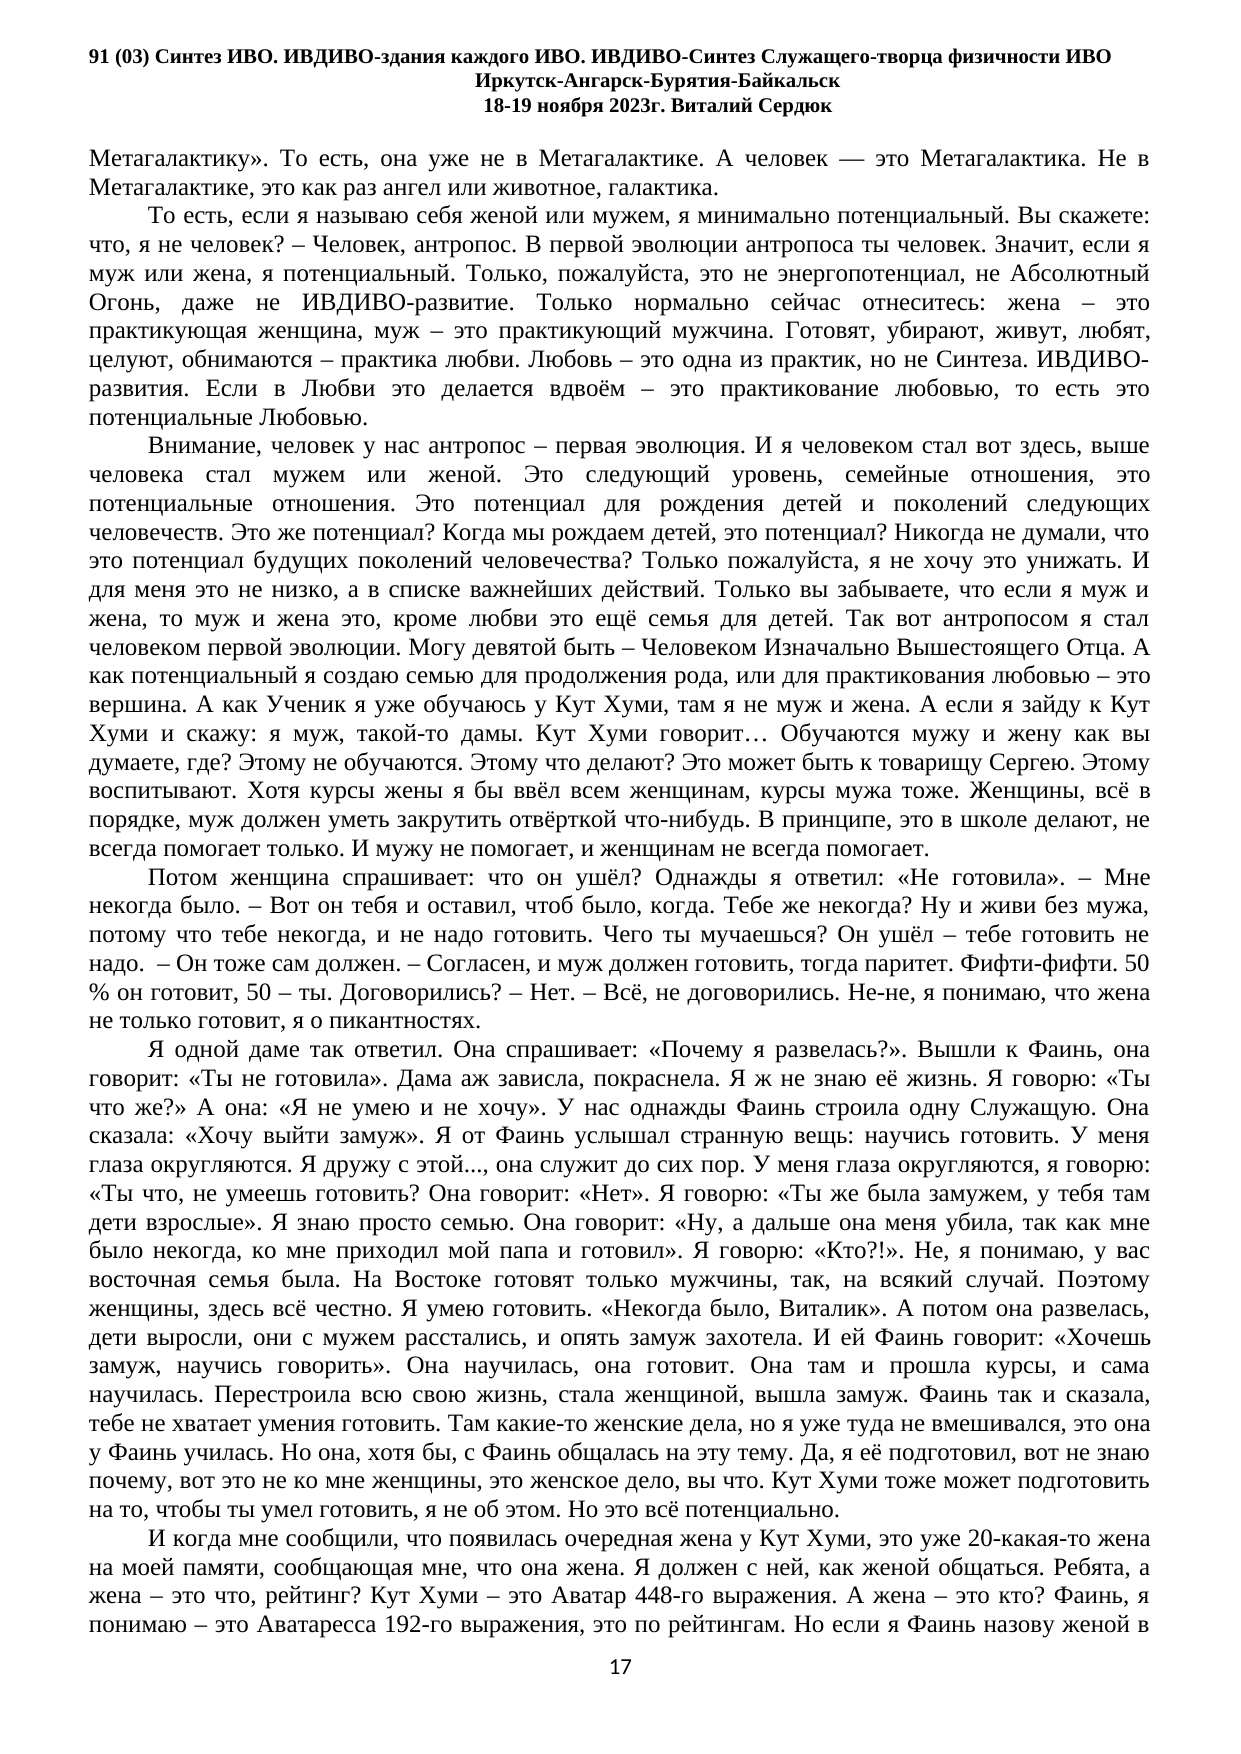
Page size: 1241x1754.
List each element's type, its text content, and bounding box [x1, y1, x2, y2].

text Потом женщина спрашивает: что он ушёл? Однажды я ответил: «Не готовила». – Мне некогда было. – Вот он тебя и оставил, чтоб было, когда. Тебе же некогда? Ну и живи без мужа, потому что тебе некогда, и не надо готовить. Чего ты мучаешься? Он ушёл – тебе готовить не надо. – Он тоже сам должен. – Согласен, и муж должен готовить, тогда паритет. Фифти-фифти. 50 % он готовит, 50 – ты. Договорились? – Нет. – Всё, не договорились. Не-не, я понимаю, что жена не только готовит, я о пикантностях. [89, 862, 1152, 1034]
text Внимание, человек у нас антропос – первая эволюция. И я человеком стал вот здесь, выше человека стал мужем или женой. Это следующий уровень, семейные отношения, это потенциальные отношения. Это потенциал для рождения детей и поколений следующих человечеств. Это же потенциал? Когда мы рождаем детей, это потенциал? Никогда не думали, что это потенциал будущих поколений человечества? Только пожалуйста, я не хочу это унижать. И для меня это не низко, а в списке важнейших действий. Только вы забываете, что если я муж и жена, то муж и жена это, кроме любви это ещё семья для детей. Так вот антропосом я стал человеком первой эволюции. Могу девятой быть – Человеком Изначально Вышестоящего Отца. А как потенциальный я создаю семью для продолжения рода, или для практикования любовью – это вершина. А как Ученик я уже обучаюсь у Кут Хуми, там я не муж и жена. А если я зайду к Кут Хуми и скажу: я муж, такой-то дамы. Кут Хуми говорит… Обучаются мужу и жену как вы думаете, где? Этому не обучаются. Этому что делают? Это может быть к товарищу Сергею. Этому воспитывают. Хотя курсы жены я бы ввёл всем женщинам, курсы мужа тоже. Женщины, всё в порядке, муж должен уметь закрутить отвёрткой что-нибудь. В принципе, это в школе делают, не всегда помогает только. И мужу не помогает, и женщинам не всегда помогает. [89, 430, 1152, 862]
text То есть, если я называю себя женой или мужем, я минимально потенциальный. Вы скажете: что, я не человек? – Человек, антропос. В первой эволюции антропоса ты человек. Значит, если я муж или жена, я потенциальный. Только, пожалуйста, это не энергопотенциал, не Абсолютный Огонь, даже не ИВДИВО-развитие. Только нормально сейчас отнеситесь: жена – это практикующая женщина, муж – это практикующий мужчина. Готовят, убирают, живут, любят, целуют, обнимаются – практика любви. Любовь – это одна из практик, но не Синтеза. ИВДИВО-развития. Если в Любви это делается вдвоём – это практикование любовью, то есть это потенциальные Любовью. [89, 200, 1152, 430]
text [89, 1523, 1152, 1638]
text Я одной даме так ответил. Она спрашивает: «Почему я развелась?». Вышли к Фаинь, она говорит: «Ты не готовила». Дама аж зависла, покраснела. Я ж не знаю её жизнь. Я говорю: «Ты что же?» А она: «Я не умею и не хочу». У нас однажды Фаинь строила одну Служащую. Она сказала: «Хочу выйти замуж». Я от Фаинь услышал странную вещь: научись готовить. У меня глаза округляются. Я дружу с этой..., она служит до сих пор. У меня глаза округляются, я говорю: «Ты что, не умеешь готовить? Она говорит: «Нет». Я говорю: «Ты же была замужем, у тебя там дети взрослые». Я знаю просто семью. Она говорит: «Ну, а дальше она меня убила, так как мне было некогда, ко мне приходил мой папа и готовил». Я говорю: «Кто?!». Не, я понимаю, у вас восточная семья была. На Востоке готовят только мужчины, так, на всякий случай. Поэтому женщины, здесь всё честно. Я умею готовить. «Некогда было, Виталик». А потом она развелась, дети выросли, они с мужем расстались, и опять замуж захотела. И ей Фаинь говорит: «Хочешь замуж, научись говорить». Она научилась, она готовит. Она там и прошла курсы, и сама научилась. Перестроила всю свою жизнь, стала женщиной, вышла замуж. Фаинь так и сказала, тебе не хватает умения готовить. Там какие-то женские дела, но я уже туда не вмешивался, это она у Фаинь училась. Но она, хотя бы, с Фаинь общалась на эту тему. Да, я её подготовил, вот не знаю почему, вот это не ко мне женщины, это женское дело, вы что. Кут Хуми тоже может подготовить на то, чтобы ты умел готовить, я не об этом. Но это всё потенциально. [89, 1034, 1152, 1523]
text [89, 143, 1152, 200]
